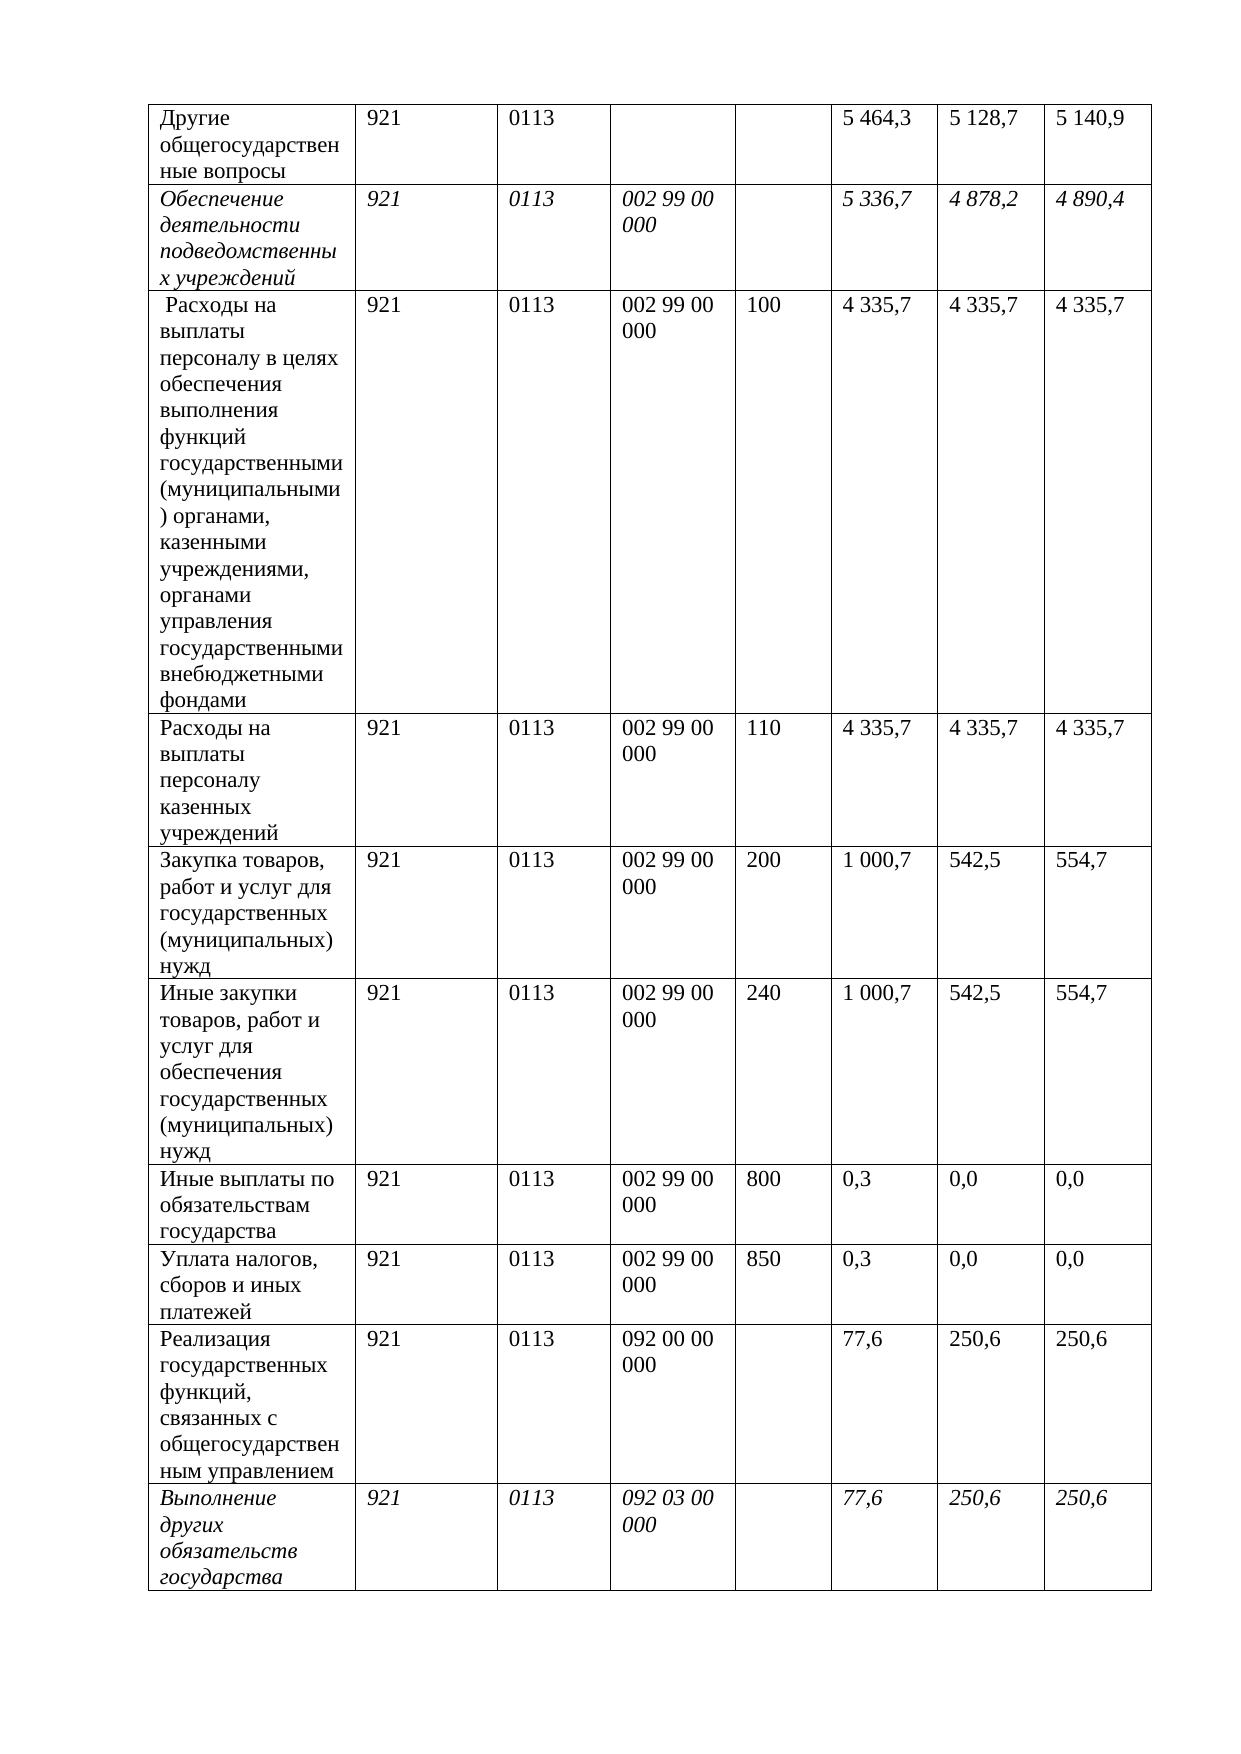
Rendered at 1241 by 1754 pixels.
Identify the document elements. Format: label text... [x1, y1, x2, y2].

table_cell 002 99 00 000 [611, 847, 735, 978]
table_cell 0,0 [1045, 1245, 1151, 1324]
table_cell 0,3 [832, 1165, 937, 1244]
table_cell [611, 105, 735, 183]
table_cell 800 [736, 1165, 831, 1244]
table_cell 542,5 [938, 847, 1044, 978]
table_cell 921 [356, 105, 497, 183]
table_cell 1 000,7 [832, 847, 937, 978]
table_cell 0113 [498, 979, 610, 1164]
table_cell 0113 [498, 1165, 610, 1244]
table_cell 0,0 [938, 1245, 1044, 1324]
table_cell 554,7 [1045, 979, 1151, 1164]
table_cell 0113 [498, 714, 610, 846]
table_cell 0113 [498, 105, 610, 183]
table_cell 110 [736, 714, 831, 846]
table_cell 092 03 00 000 [611, 1484, 735, 1590]
table_cell 240 [736, 979, 831, 1164]
table_cell 542,5 [938, 979, 1044, 1164]
table_cell 5 336,7 [832, 185, 937, 290]
table_cell [736, 105, 831, 183]
table_cell 0113 [498, 847, 610, 978]
table_cell Расходы на выплаты персоналу казенных учреждений [149, 714, 355, 846]
table_cell [736, 1325, 831, 1483]
table_cell 0113 [498, 1484, 610, 1590]
table_cell 0,0 [1045, 1165, 1151, 1244]
table_cell 921 [356, 714, 497, 846]
table_cell 5 464,3 [832, 105, 937, 183]
table_cell 250,6 [1045, 1484, 1151, 1590]
table_cell 921 [356, 1245, 497, 1324]
table_cell 921 [356, 291, 497, 713]
table_cell [736, 185, 831, 290]
table_cell 0,3 [832, 1245, 937, 1324]
table_cell 092 00 00 000 [611, 1325, 735, 1483]
table_cell 5 128,7 [938, 105, 1044, 183]
table_cell 250,6 [1045, 1325, 1151, 1483]
table_cell 4 335,7 [938, 714, 1044, 846]
table_cell 0113 [498, 1325, 610, 1483]
table_cell 921 [356, 1165, 497, 1244]
table_cell 0113 [498, 1245, 610, 1324]
table_cell 0113 [498, 185, 610, 290]
table_cell 4 890,4 [1045, 185, 1151, 290]
table_cell [736, 1484, 831, 1590]
table_cell 921 [356, 979, 497, 1164]
table_cell Уплата налогов, сборов и иных платежей [149, 1245, 355, 1324]
table_cell 002 99 00 000 [611, 714, 735, 846]
table_cell Выполнение других обязательств государства [149, 1484, 355, 1590]
table_cell 921 [356, 1325, 497, 1483]
table_cell Закупка товаров, работ и услуг для государственных (муниципальных) нужд [149, 847, 355, 978]
table_cell Иные выплаты по обязательствам государства [149, 1165, 355, 1244]
table_cell Иные закупки товаров, работ и услуг для обеспечения государственных (муниципальных) нужд [149, 979, 355, 1164]
table_cell 002 99 00 000 [611, 1245, 735, 1324]
table_cell 200 [736, 847, 831, 978]
table_cell 4 335,7 [938, 291, 1044, 713]
table_cell 002 99 00 000 [611, 185, 735, 290]
table_cell 002 99 00 000 [611, 291, 735, 713]
table_cell 921 [356, 185, 497, 290]
table_cell 77,6 [832, 1325, 937, 1483]
table_cell 4 878,2 [938, 185, 1044, 290]
table_cell 250,6 [938, 1484, 1044, 1590]
table_cell 100 [736, 291, 831, 713]
table_cell 002 99 00 000 [611, 1165, 735, 1244]
table_cell 4 335,7 [832, 291, 937, 713]
table_cell 4 335,7 [832, 714, 937, 846]
table_cell Реализация государственных функций, связанных с общегосударственным управлением [149, 1325, 355, 1483]
table_cell Обеспечение деятельности подведомственных учреждений [149, 185, 355, 290]
table_cell 4 335,7 [1045, 714, 1151, 846]
table_cell 77,6 [832, 1484, 937, 1590]
table_cell 250,6 [938, 1325, 1044, 1483]
table_cell 921 [356, 847, 497, 978]
table_cell 5 140,9 [1045, 105, 1151, 183]
table_cell 002 99 00 000 [611, 979, 735, 1164]
table_cell 0,0 [938, 1165, 1044, 1244]
table_cell 4 335,7 [1045, 291, 1151, 713]
table_cell Расходы на выплаты персоналу в целях обеспечения выполнения функций государственными (муниципальными) органами, казенными учреждениями, органами управления государственными внебюджетными фондами [149, 291, 355, 713]
table_cell Другие общегосударственные вопросы [149, 105, 355, 183]
table_cell 1 000,7 [832, 979, 937, 1164]
table_cell 554,7 [1045, 847, 1151, 978]
table_cell 921 [356, 1484, 497, 1590]
table_cell 850 [736, 1245, 831, 1324]
table_cell 0113 [498, 291, 610, 713]
